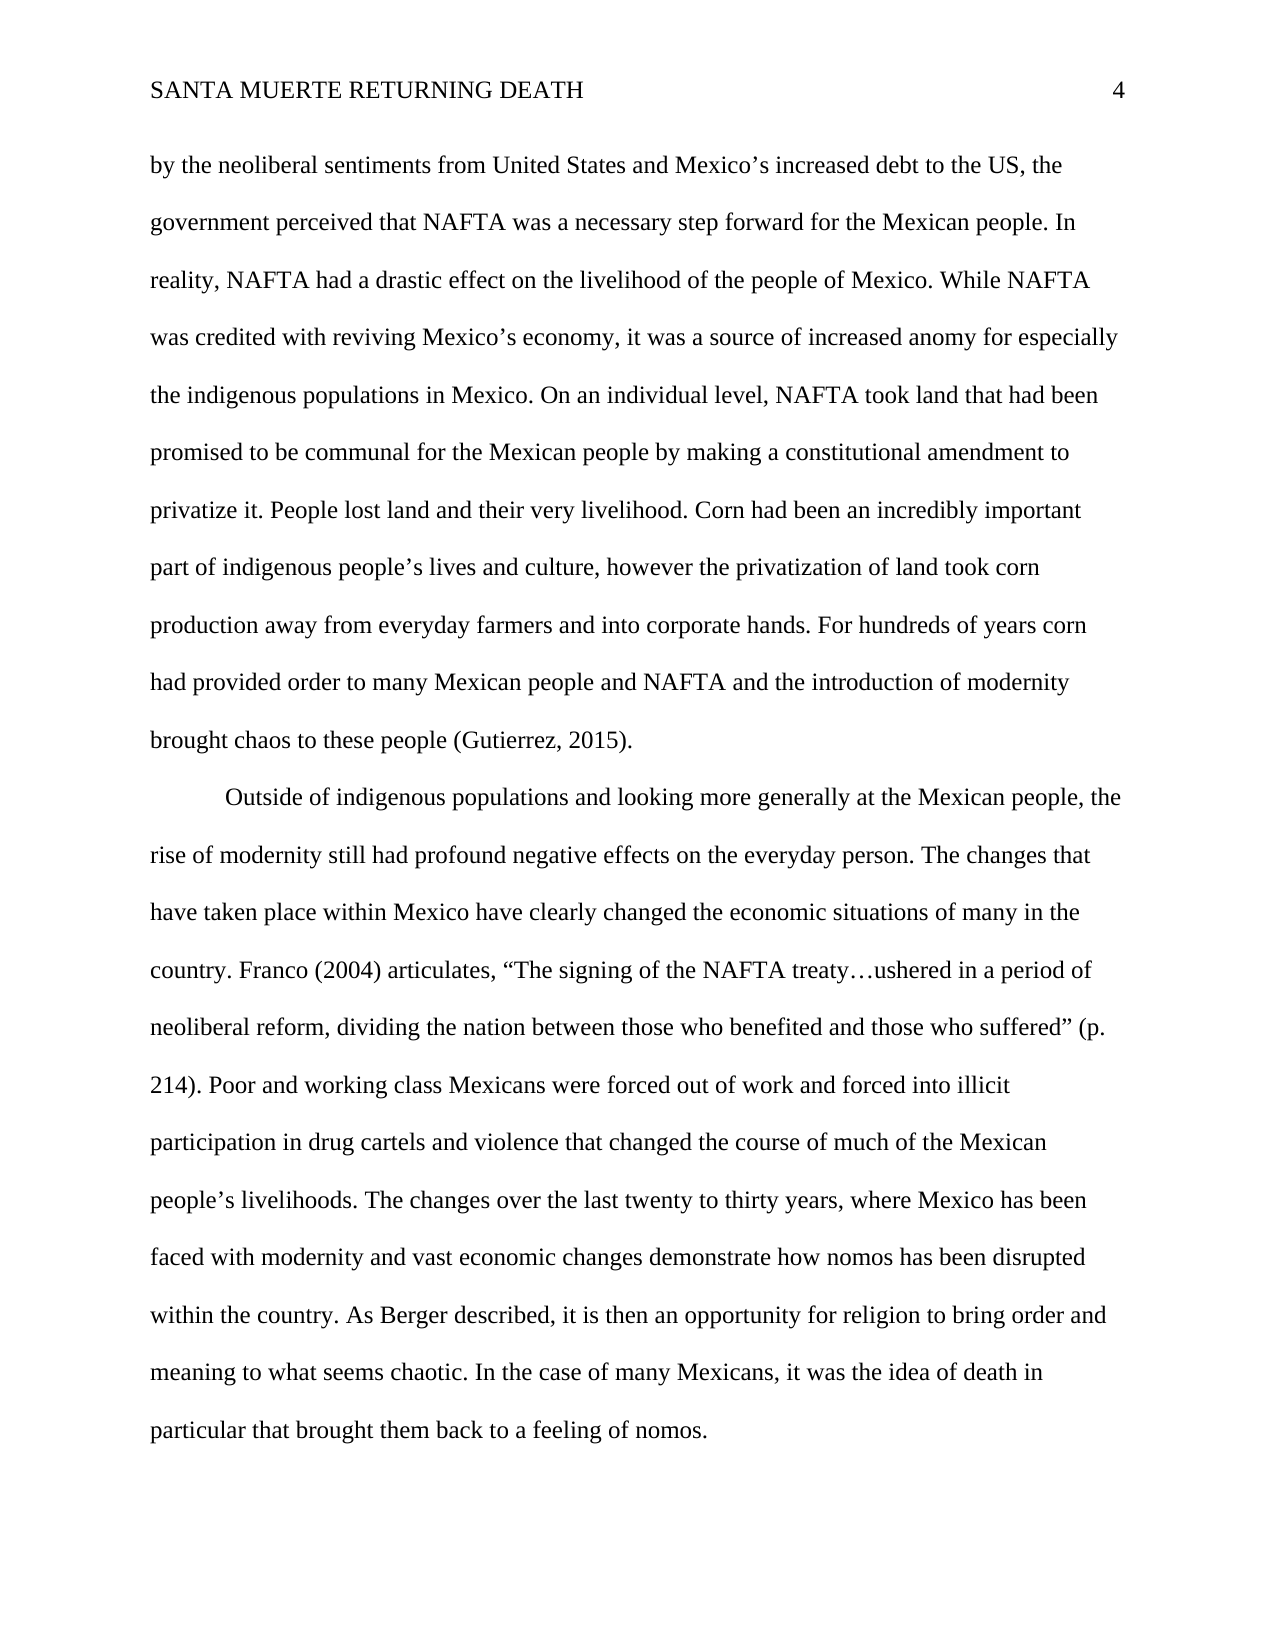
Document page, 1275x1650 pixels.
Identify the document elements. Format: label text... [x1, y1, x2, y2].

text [150, 150, 1125, 754]
text Outside of indigenous populations and looking more generally at the Mexican people, the rise of modernity still had profound negative effects on the everyday person. The changes that have taken place within Mexico have clearly changed the economic situations of many in the country. Franco (2004) articulates, “The signing of the NAFTA treaty…ushered in a period of neoliberal reform, dividing the nation between those who benefited and those who suffered” (p. 214). Poor and working class Mexicans were forced out of work and forced into illicit participation in drug cartels and violence that changed the course of much of the Mexican people’s livelihoods. The changes over the last twenty to thirty years, where Mexico has been faced with modernity and vast economic changes demonstrate how nomos has been disrupted within the country. As Berger described, it is then an opportunity for religion to bring order and meaning to what seems chaotic. In the case of many Mexicans, it was the idea of death in particular that brought them back to a feeling of nomos. [150, 782, 1125, 1444]
